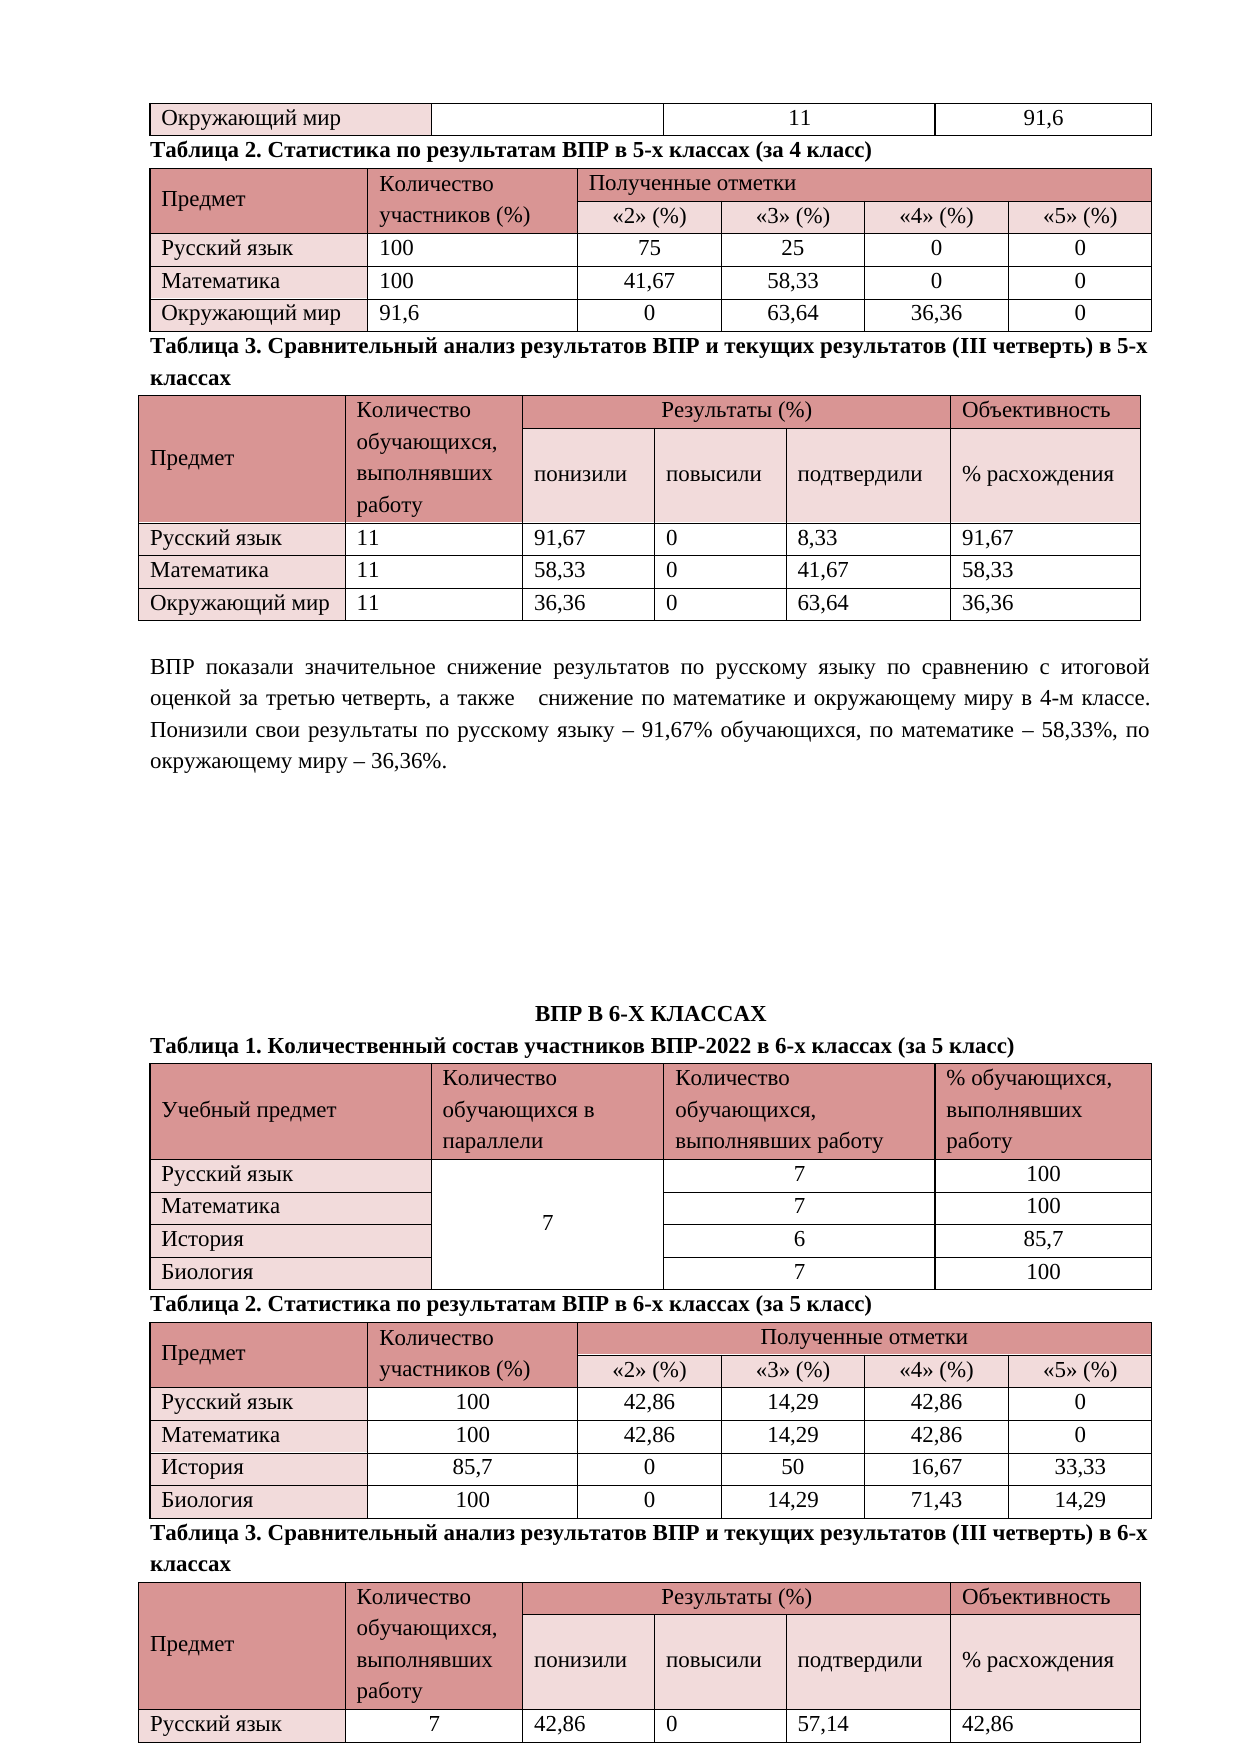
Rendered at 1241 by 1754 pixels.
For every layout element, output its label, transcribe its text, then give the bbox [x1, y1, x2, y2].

table_cell 0 [655, 556, 786, 588]
table_cell 0 [655, 1710, 786, 1742]
table_cell % расхождения [951, 1615, 1140, 1709]
table_cell 91,6 [368, 300, 577, 331]
table_cell 7 [664, 1258, 934, 1289]
table_cell 71,43 [865, 1486, 1008, 1518]
table_cell 100 [368, 234, 577, 266]
table_cell 0 [865, 234, 1008, 266]
table_cell 0 [655, 524, 786, 555]
table_cell 100 [936, 1193, 1151, 1224]
table_cell 0 [578, 300, 721, 331]
table_cell 0 [1009, 300, 1151, 331]
table_header Количество участников (%) [368, 1323, 577, 1387]
table_cell 100 [936, 1258, 1151, 1289]
table_cell 91,6 [936, 104, 1151, 135]
table_cell Окружающий мир [139, 589, 345, 620]
table_cell подтвердили [787, 1615, 950, 1709]
table_cell «5» (%) [1009, 1356, 1151, 1387]
table_cell 42,86 [523, 1710, 654, 1742]
table_cell 14,29 [1009, 1486, 1151, 1518]
table_header Количество обучающихся в параллели [432, 1064, 663, 1159]
table_cell 100 [936, 1160, 1151, 1192]
table_cell % расхождения [951, 429, 1140, 522]
table_cell 85,7 [368, 1454, 577, 1485]
table_cell 58,33 [523, 556, 654, 588]
table_cell 14,29 [722, 1486, 864, 1518]
table_cell 33,33 [1009, 1454, 1151, 1485]
table_cell Русский язык [151, 234, 367, 266]
table_cell 14,29 [722, 1388, 864, 1420]
table_cell Математика [139, 556, 345, 588]
table_header Объективность [951, 1583, 1140, 1614]
table_cell «3» (%) [722, 202, 864, 233]
table_cell 0 [578, 1486, 721, 1518]
text Таблица 3. Сравнительный анализ результатов ВПР и текущих результатов (III четверть) в 5-х классах [150, 332, 1152, 390]
table_cell повысили [655, 1615, 786, 1709]
table_cell 0 [865, 267, 1008, 298]
table_cell повысили [655, 429, 786, 522]
table_header Предмет [139, 1583, 345, 1709]
table_cell 11 [664, 104, 934, 135]
table_cell 63,64 [722, 300, 864, 331]
text Таблица 2. Статистика по результатам ВПР в 6-х классах (за 5 класс) [150, 1290, 1152, 1317]
table_cell 0 [1009, 234, 1151, 266]
table_header Количество участников (%) [368, 169, 577, 233]
table_header Полученные отметки [578, 1323, 1151, 1354]
table_cell 58,33 [951, 556, 1140, 588]
table_cell 11 [346, 589, 522, 620]
table_cell «2» (%) [578, 202, 721, 233]
table_header Количество обучающихся, выполнявших работу [346, 396, 522, 522]
table_cell 100 [368, 267, 577, 298]
table_header Полученные отметки [578, 169, 1151, 201]
table_cell подтвердили [787, 429, 950, 522]
table_header Предмет [151, 169, 367, 233]
table_cell 7 [346, 1710, 522, 1742]
table_header Количество обучающихся, выполнявших работу [664, 1064, 934, 1159]
table_cell 11 [346, 556, 522, 588]
table_cell 7 [664, 1193, 934, 1224]
table_cell 42,86 [578, 1388, 721, 1420]
table_cell 42,86 [578, 1421, 721, 1452]
table_cell Математика [151, 267, 367, 298]
table_cell 41,67 [787, 556, 950, 588]
table_header Результаты (%) [523, 396, 950, 428]
table_cell 41,67 [578, 267, 721, 298]
table_cell 100 [368, 1421, 577, 1452]
table_cell Окружающий мир [151, 300, 367, 331]
table_cell 0 [1009, 1421, 1151, 1452]
table_cell 50 [722, 1454, 864, 1485]
table_cell 85,7 [936, 1225, 1151, 1257]
table_cell 7 [664, 1160, 934, 1192]
text ВПР показали значительное снижение результатов по русскому языку по сравнению с итоговой оценкой за третью четверть, а также снижение по математике и окружающему миру в 4-м классе. Понизили свои результаты по русскому языку – 91,67% обучающихся, по математике – 58,33%, по окружающему миру – 36,36%. [150, 653, 1152, 774]
table_cell 63,64 [787, 589, 950, 620]
table_cell понизили [523, 429, 654, 522]
table_cell 36,36 [951, 589, 1140, 620]
table_cell Биология [151, 1486, 367, 1518]
table_cell Русский язык [139, 1710, 345, 1742]
table_cell «3» (%) [722, 1356, 864, 1387]
table_cell История [151, 1225, 431, 1257]
table_cell 100 [368, 1486, 577, 1518]
table_cell 36,36 [865, 300, 1008, 331]
table_header % обучающихся, выполнявших работу [936, 1064, 1151, 1159]
table_cell 14,29 [722, 1421, 864, 1452]
table_cell 0 [655, 589, 786, 620]
table_cell 0 [578, 1454, 721, 1485]
table_cell «4» (%) [865, 202, 1008, 233]
table_cell 58,33 [722, 267, 864, 298]
table_cell «2» (%) [578, 1356, 721, 1387]
table_cell 100 [368, 1388, 577, 1420]
table_cell Математика [151, 1421, 367, 1452]
table_cell 36,36 [523, 589, 654, 620]
table_cell 8,33 [787, 524, 950, 555]
table_cell Русский язык [151, 1388, 367, 1420]
table_cell 42,86 [951, 1710, 1140, 1742]
table_cell Биология [151, 1258, 431, 1289]
table_cell «4» (%) [865, 1356, 1008, 1387]
table_header Результаты (%) [523, 1583, 950, 1614]
table_cell Математика [151, 1193, 431, 1224]
table_cell 16,67 [865, 1454, 1008, 1485]
table_header Учебный предмет [151, 1064, 431, 1159]
table_cell Русский язык [139, 524, 345, 555]
table_cell 6 [664, 1225, 934, 1257]
table_cell 25 [722, 234, 864, 266]
table_cell Русский язык [151, 1160, 431, 1192]
table_cell 7 [432, 1160, 663, 1289]
table_cell Окружающий мир [151, 104, 431, 135]
text ВПР В 6-Х КЛАССАХ [150, 1000, 1152, 1026]
table_cell История [151, 1454, 367, 1485]
text Таблица 1. Количественный состав участников ВПР-2022 в 6-х классах (за 5 класс) [150, 1032, 1152, 1058]
table_header Количество обучающихся, выполнявших работу [346, 1583, 522, 1709]
table_cell 42,86 [865, 1388, 1008, 1420]
table_header Предмет [139, 396, 345, 522]
table_cell 11 [346, 524, 522, 555]
table_cell 0 [1009, 1388, 1151, 1420]
table_cell 0 [1009, 267, 1151, 298]
table_cell 91,67 [523, 524, 654, 555]
table_cell понизили [523, 1615, 654, 1709]
table_header Предмет [151, 1323, 367, 1387]
table_cell 75 [578, 234, 721, 266]
table_cell 91,67 [951, 524, 1140, 555]
table_cell «5» (%) [1009, 202, 1151, 233]
table_cell 57,14 [787, 1710, 950, 1742]
table_header Объективность [951, 396, 1140, 428]
text Таблица 2. Статистика по результатам ВПР в 5-х классах (за 4 класс) [150, 136, 1152, 163]
text Таблица 3. Сравнительный анализ результатов ВПР и текущих результатов (III четверть) в 6-х классах [150, 1519, 1152, 1577]
table_cell 42,86 [865, 1421, 1008, 1452]
